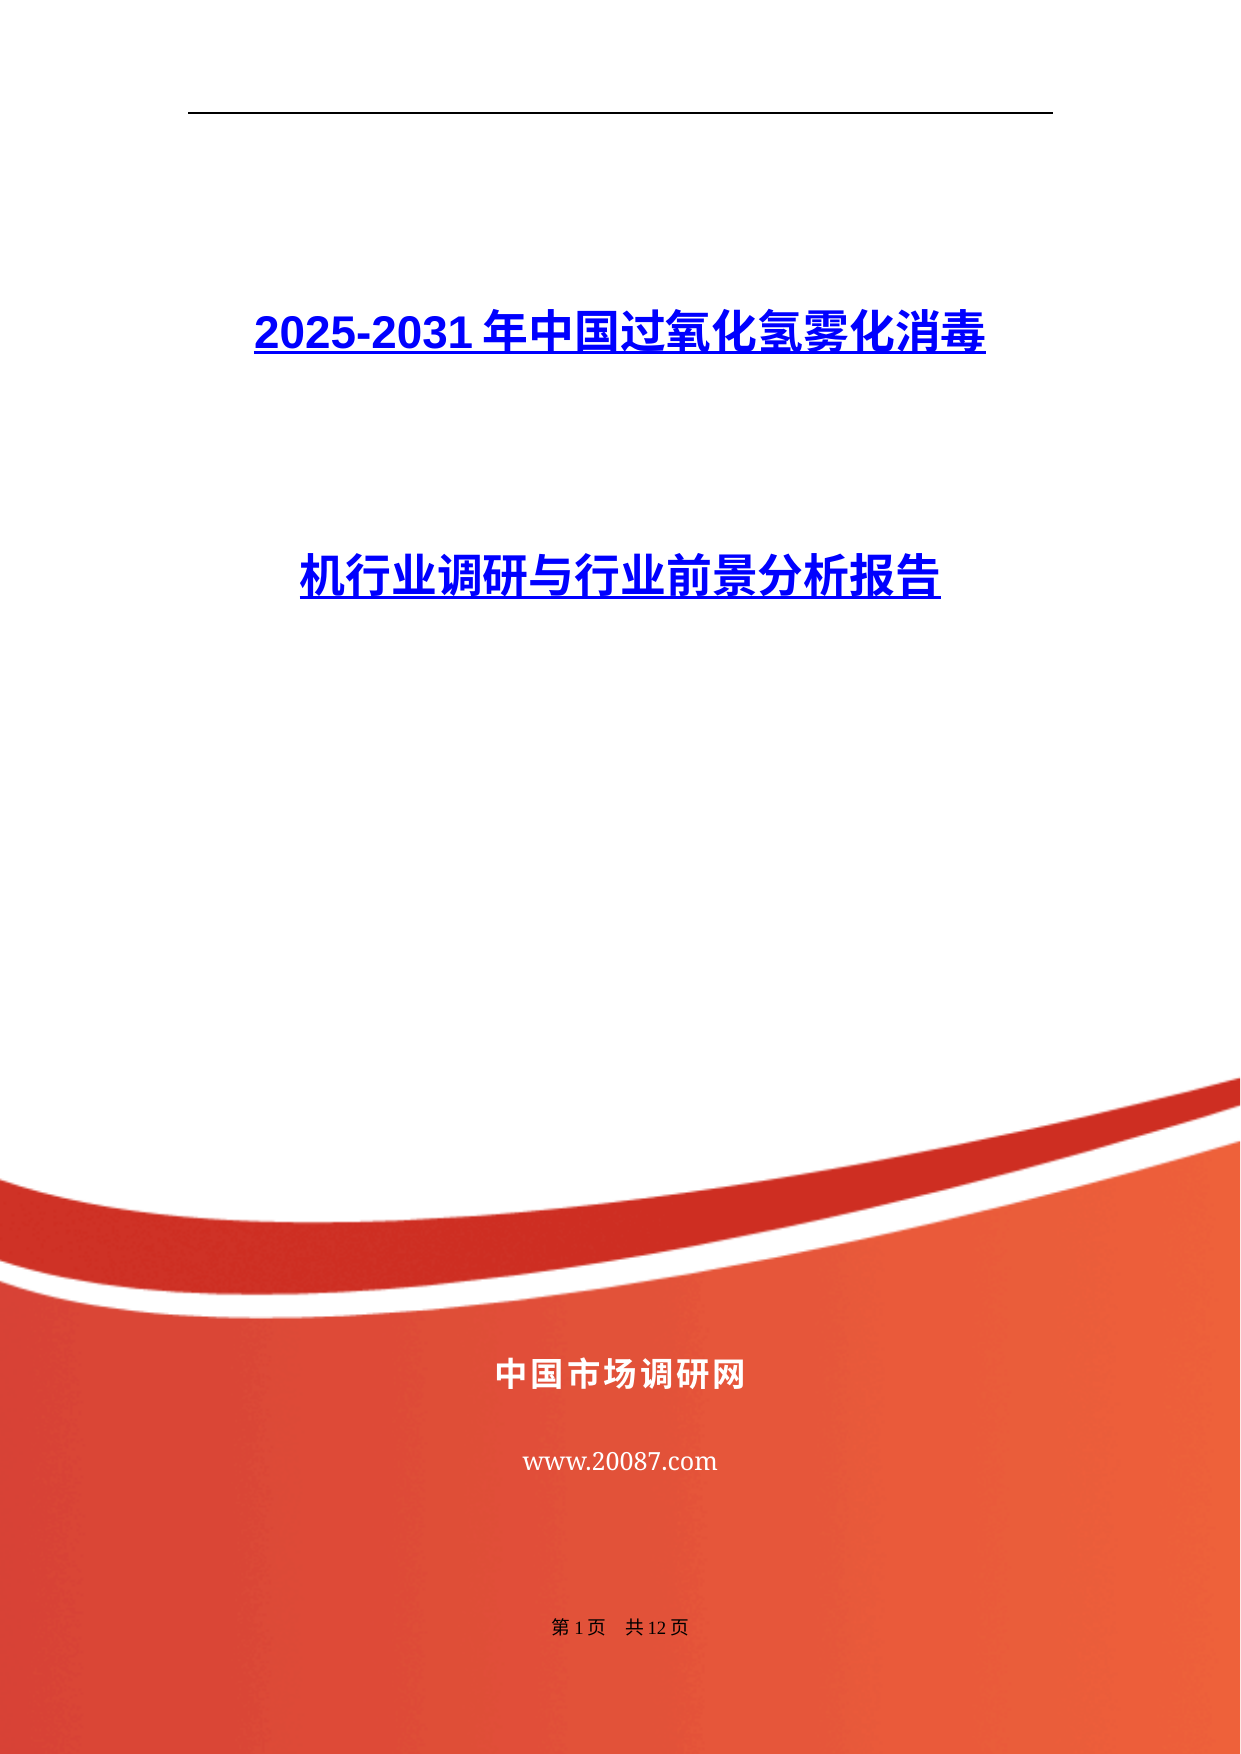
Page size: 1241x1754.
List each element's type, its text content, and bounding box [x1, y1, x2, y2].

subtitle 中国市场调研网 [187, 1339, 1053, 1404]
text www.20087.com [187, 1428, 1053, 1493]
picture [0, 1006, 1241, 1754]
table_header 2025-2031年中国过氧化氢雾化消毒机行业调研与行业前景分析报告 [188, 207, 1053, 773]
